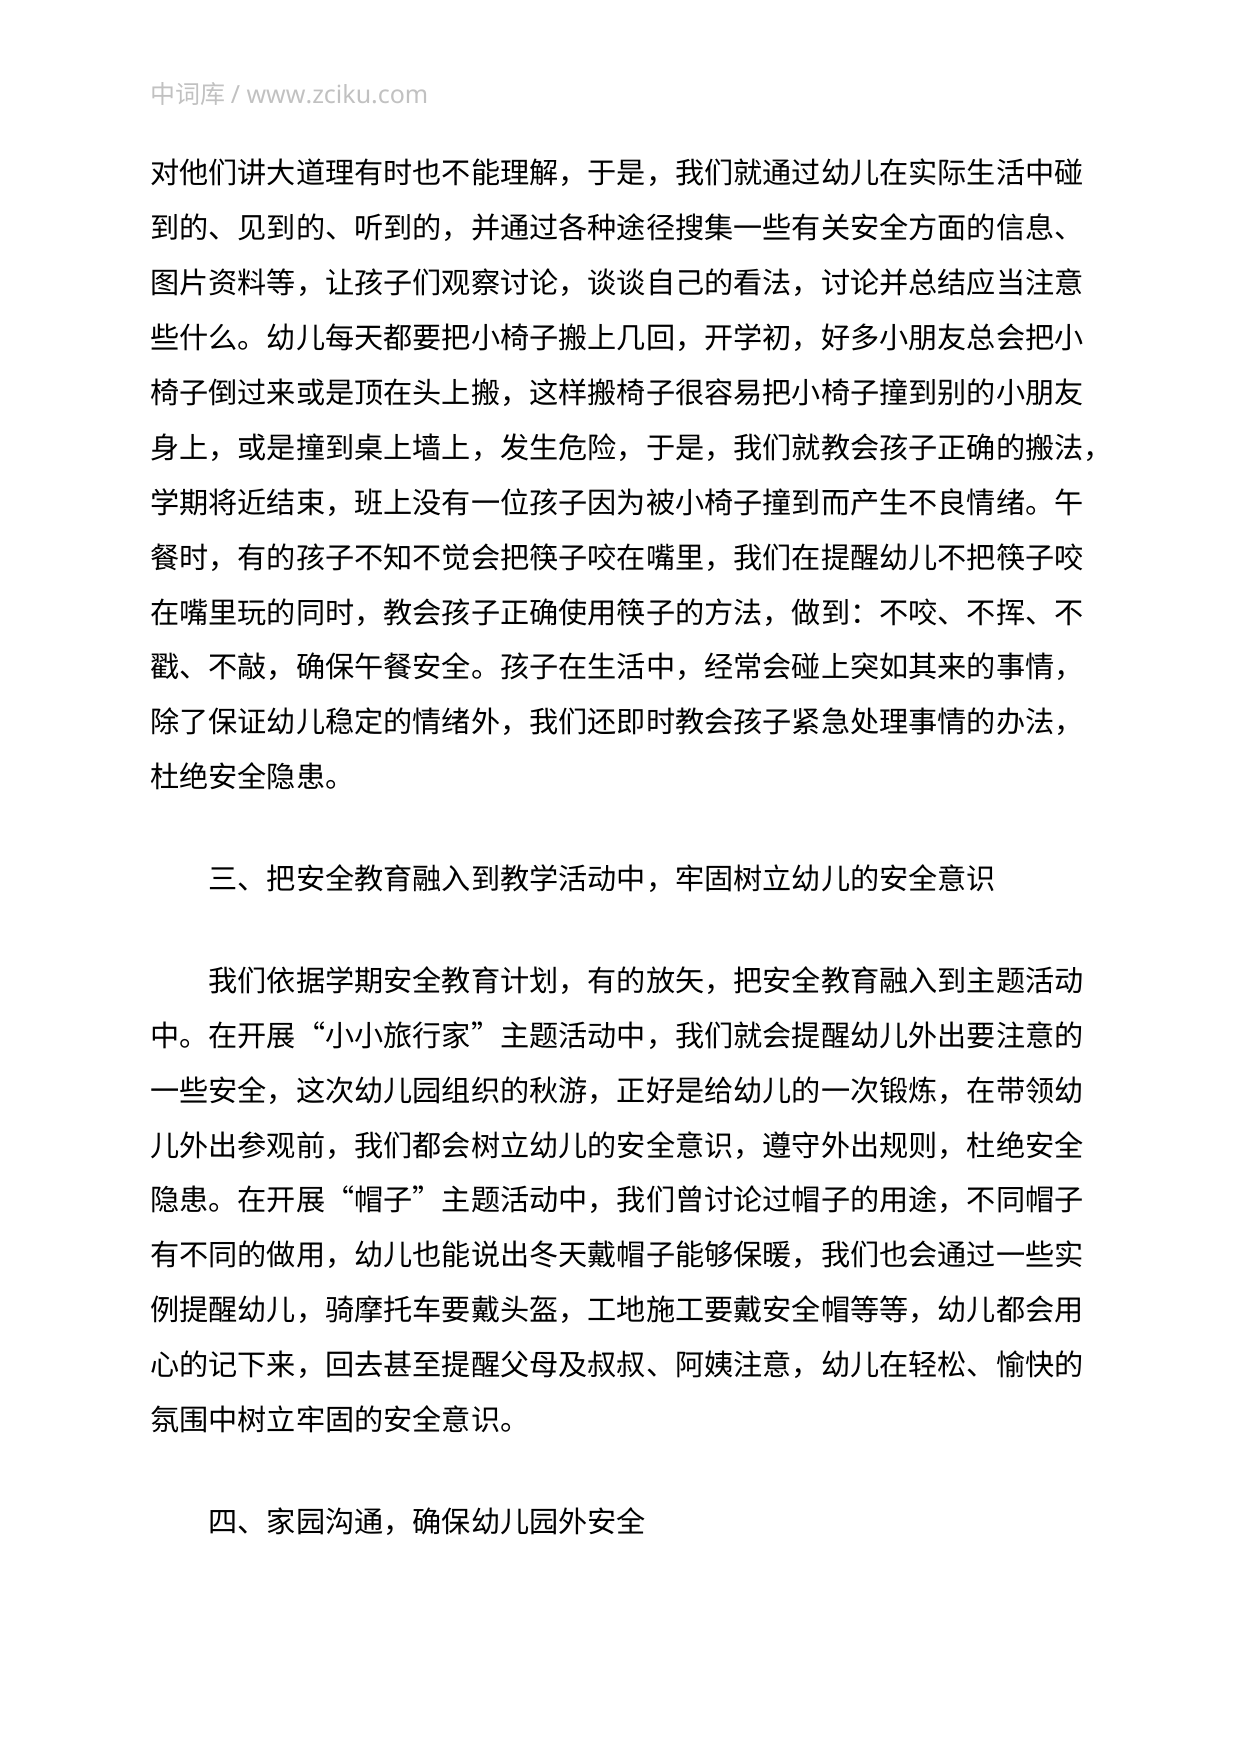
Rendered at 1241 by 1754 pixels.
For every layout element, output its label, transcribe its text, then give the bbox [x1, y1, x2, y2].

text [150, 150, 1090, 796]
text 我们依据学期安全教育计划，有的放矢，把安全教育融入到主题活动中。在开展“小小旅行家”主题活动中，我们就会提醒幼儿外出要注意的一些安全，这次幼儿园组织的秋游，正好是给幼儿的一次锻炼，在带领幼儿外出参观前，我们都会树立幼儿的安全意识，遵守外出规则，杜绝安全隐患。在开展“帽子”主题活动中，我们曾讨论过帽子的用途，不同帽子有不同的做用，幼儿也能说出冬天戴帽子能够保暖，我们也会通过一些实例提醒幼儿，骑摩托车要戴头盔，工地施工要戴安全帽等等，幼儿都会用心的记下来，回去甚至提醒父母及叔叔、阿姨注意，幼儿在轻松、愉快的氛围中树立牢固的安全意识。 [150, 957, 1090, 1439]
text 四、家园沟通，确保幼儿园外安全 [150, 1498, 1090, 1541]
text 三、把安全教育融入到教学活动中，牢固树立幼儿的安全意识 [150, 856, 1090, 898]
